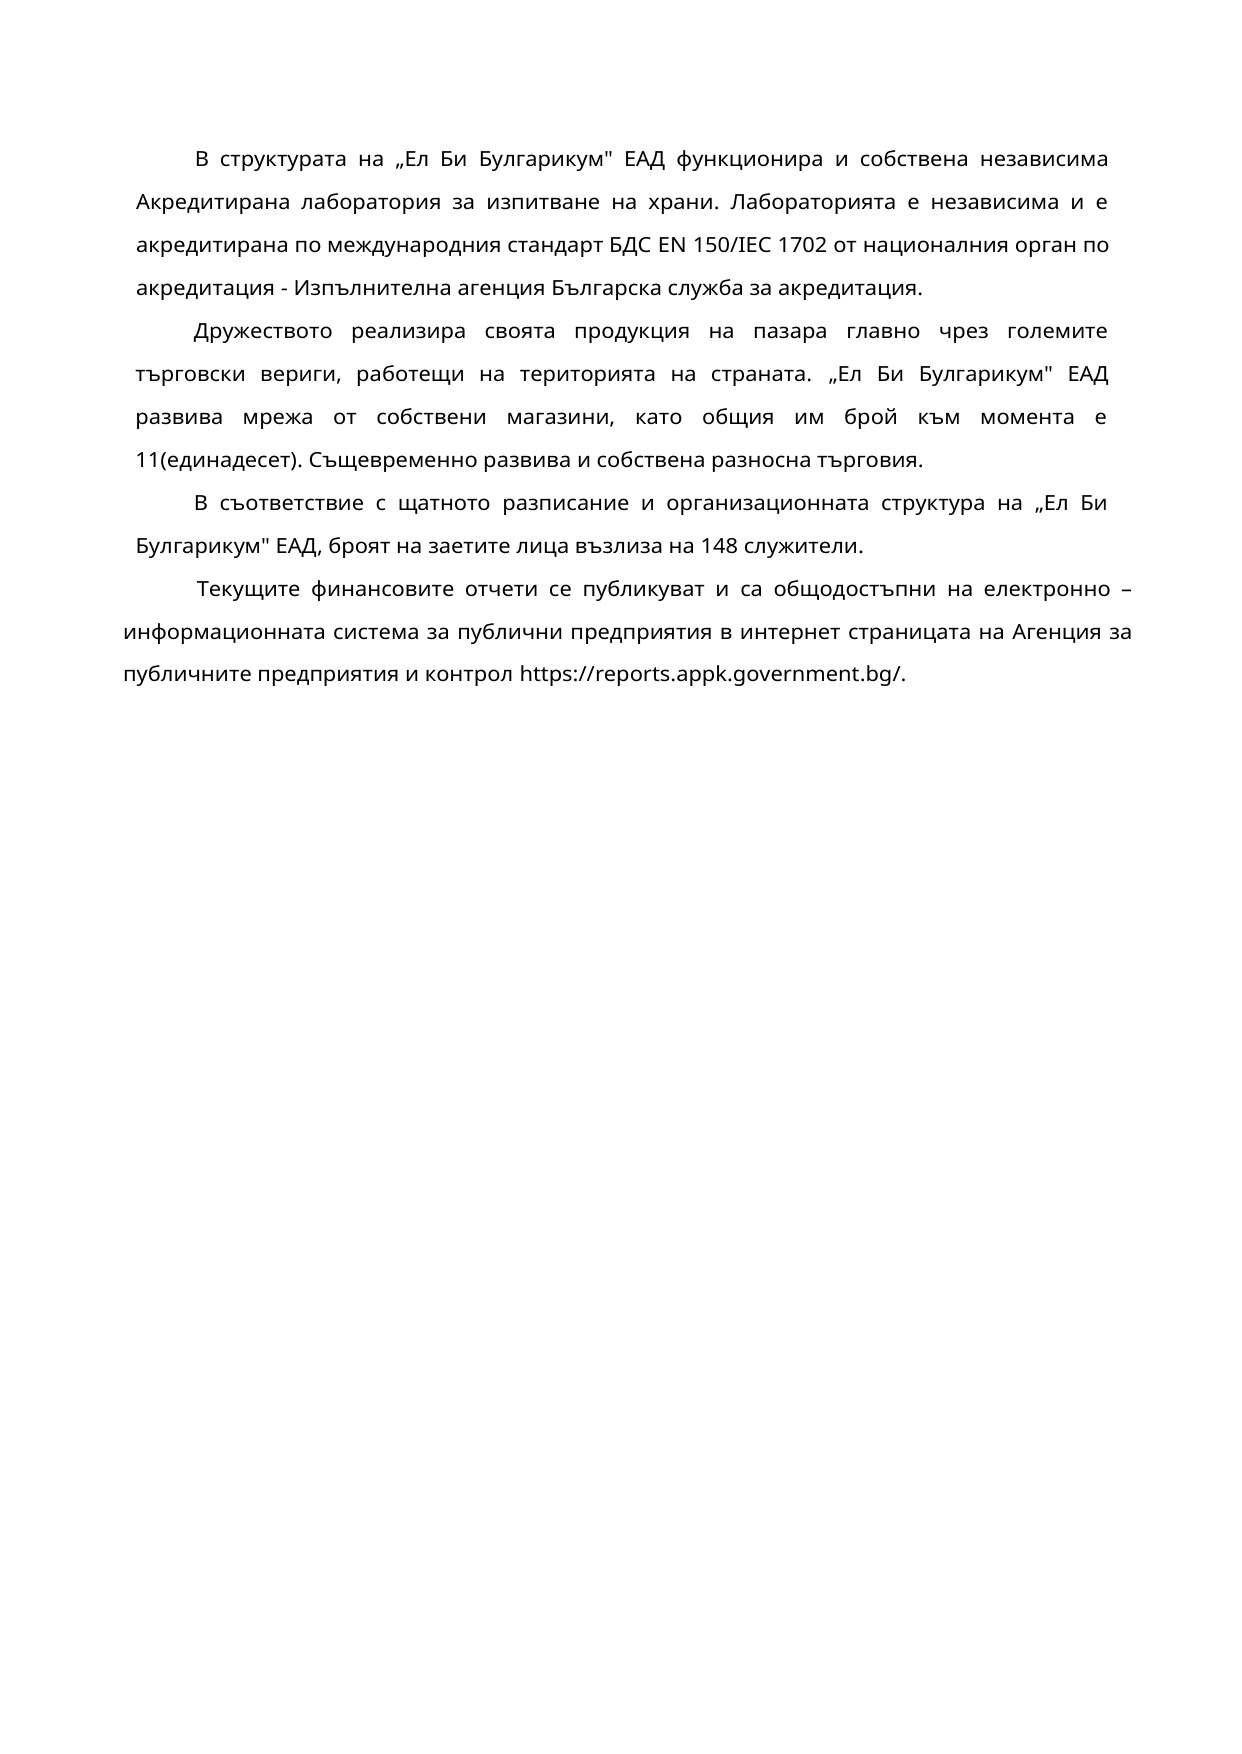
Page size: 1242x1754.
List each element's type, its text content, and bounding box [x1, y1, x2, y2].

text В съответствие с щатното разписание и организационната структура на „Ел Би Булгарикум" ЕАД, броят на заетите лица възлиза на 148 служители. [135, 488, 1109, 559]
text Дружеството реализира своята продукция на пазара главно чрез големите търговски вериги, работещи на територията на страната. „Ел Би Булгарикум" ЕАД развива мрежа от собствени магазини, като общия им брой към момента е 11(единадесет). Същевременно развива и собствена разносна търговия. [135, 316, 1109, 473]
text В структурата на „Ел Би Булгарикум" ЕАД функционира и собствена независима Акредитирана лаборатория за изпитване на храни. Лабораторията е независима и е акредитирана по международния стандарт БДС EN 150/IEC 1702 от националния орган по акредитация - Изпълнителна агенция Българска служба за акредитация. [136, 144, 1110, 301]
text Текущите финансовите отчети се публикуват и са общодостъпни на електронно – информационната система за публични предприятия в интернет страницата на Агенция за публичните предприятия и контрол https://reports.appk.government.bg/. [123, 574, 1133, 688]
